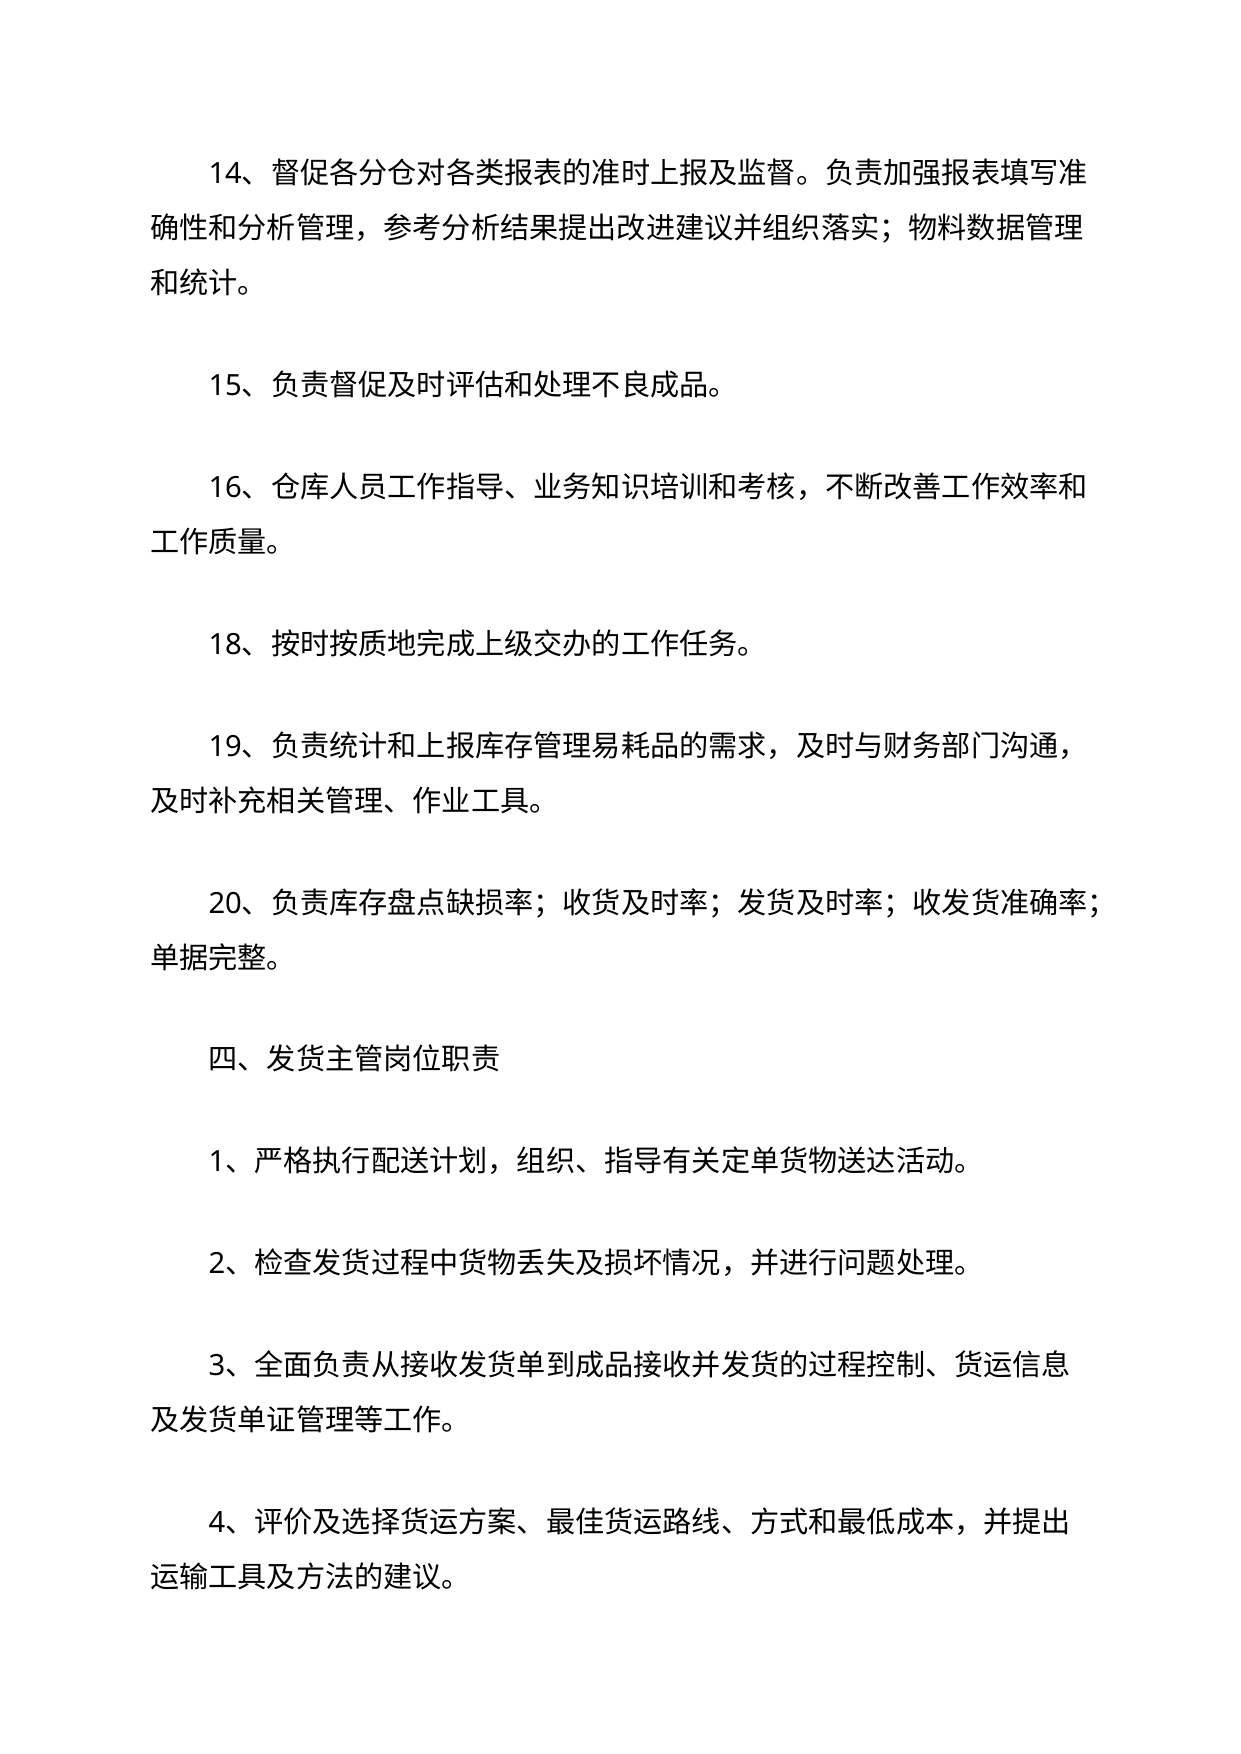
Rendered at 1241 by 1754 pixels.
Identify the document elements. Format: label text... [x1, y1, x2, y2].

text 1、严格执行配送计划，组织、指导有关定单货物送达活动。 [150, 1138, 1090, 1180]
text 18、按时按质地完成上级交办的工作任务。 [150, 620, 1090, 663]
text 4、评价及选择货运方案、最佳货运路线、方式和最低成本，并提出运输工具及方法的建议。 [150, 1498, 1090, 1596]
text 15、负责督促及时评估和处理不良成品。 [150, 362, 1090, 404]
text 2、检查发货过程中货物丢失及损坏情况，并进行问题处理。 [150, 1240, 1090, 1282]
text 3、全面负责从接收发货单到成品接收并发货的过程控制、货运信息及发货单证管理等工作。 [150, 1342, 1090, 1439]
text 四、发货主管岗位职责 [150, 1036, 1090, 1078]
text 19、负责统计和上报库存管理易耗品的需求，及时与财务部门沟通，及时补充相关管理、作业工具。 [150, 722, 1090, 820]
text 20、负责库存盘点缺损率；收货及时率；发货及时率；收发货准确率；单据完整。 [150, 879, 1090, 976]
text 16、仓库人员工作指导、业务知识培训和考核，不断改善工作效率和工作质量。 [150, 464, 1090, 561]
text 14、督促各分仓对各类报表的准时上报及监督。负责加强报表填写准确性和分析管理，参考分析结果提出改进建议并组织落实；物料数据管理和统计。 [150, 150, 1090, 302]
